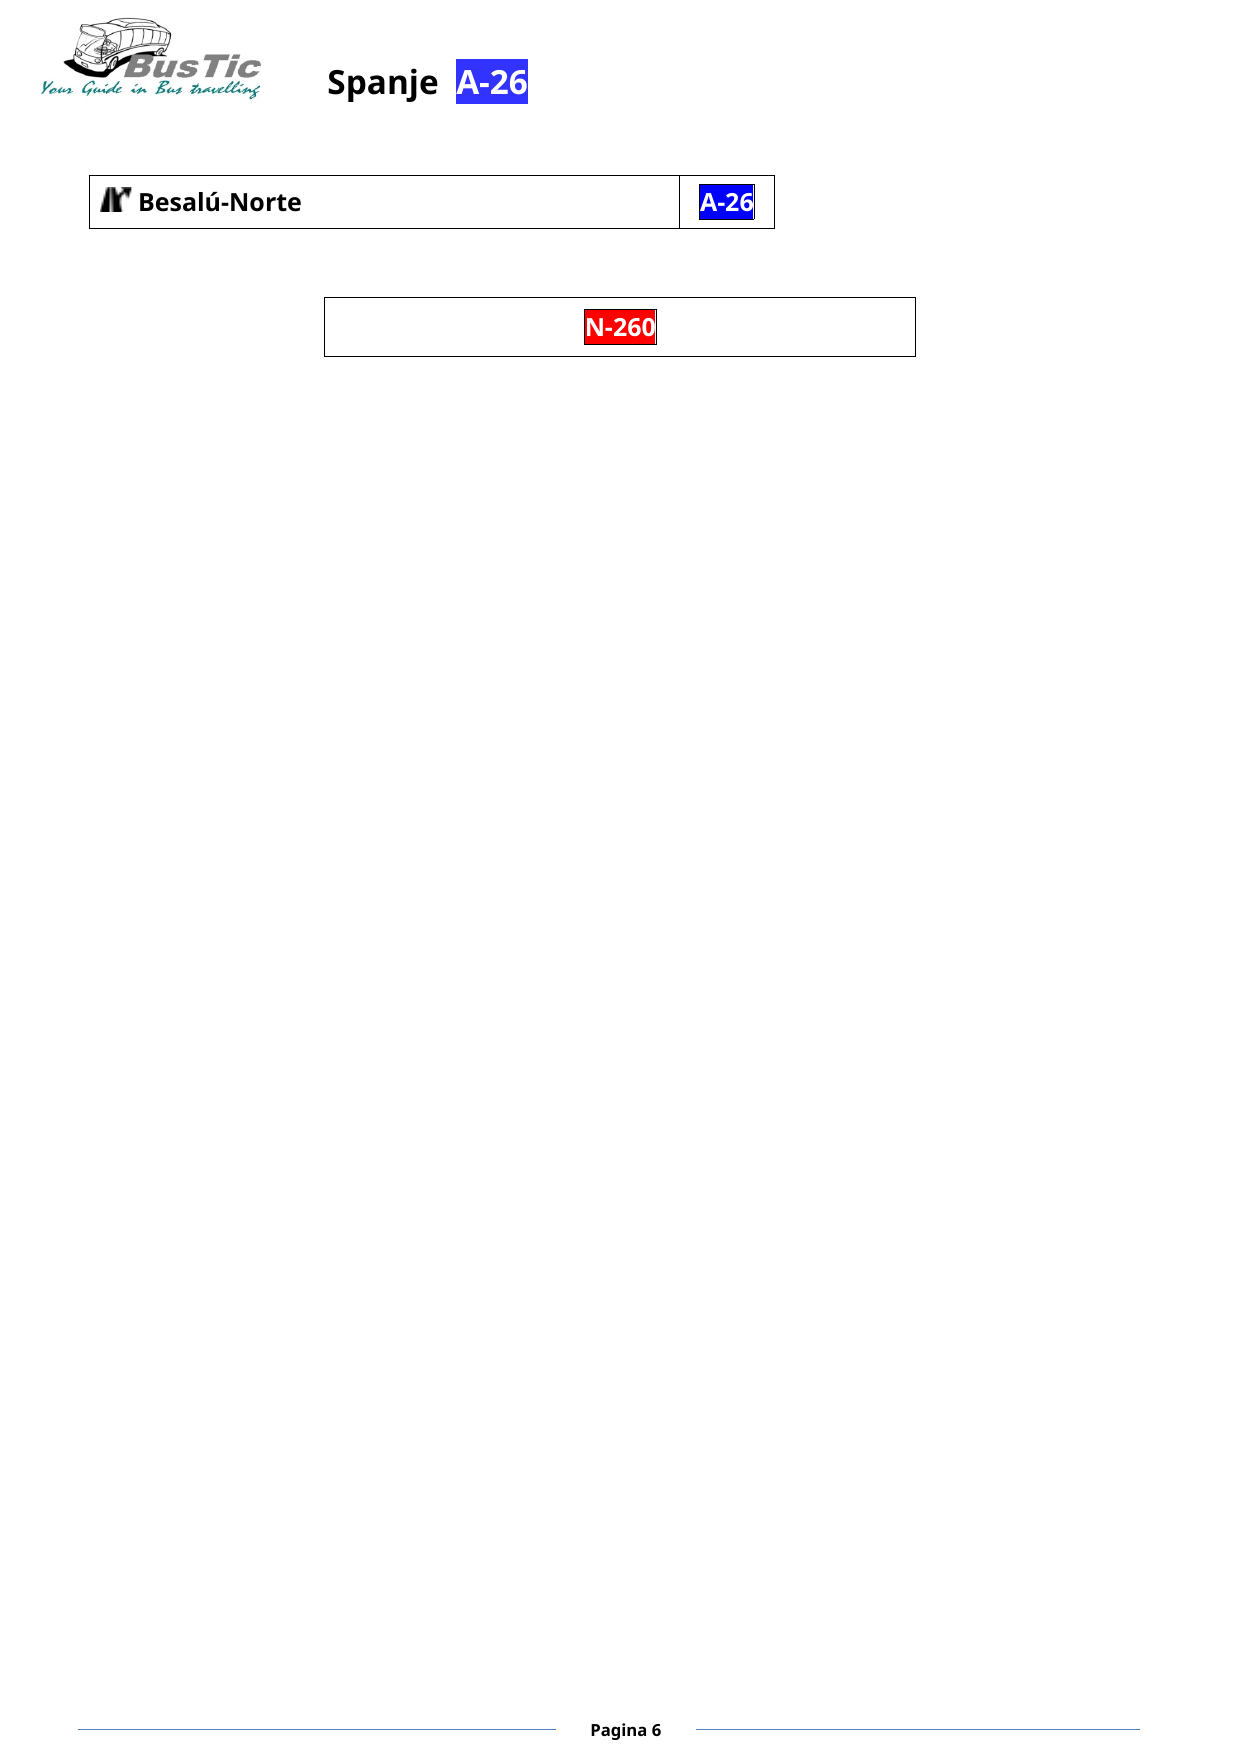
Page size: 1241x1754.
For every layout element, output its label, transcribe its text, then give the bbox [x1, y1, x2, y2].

picture [100, 187, 132, 212]
table_header A-26 [680, 176, 774, 228]
picture [33, 14, 270, 103]
table_header N-260 [325, 298, 915, 356]
table_header Besalú-Norte [90, 176, 679, 228]
